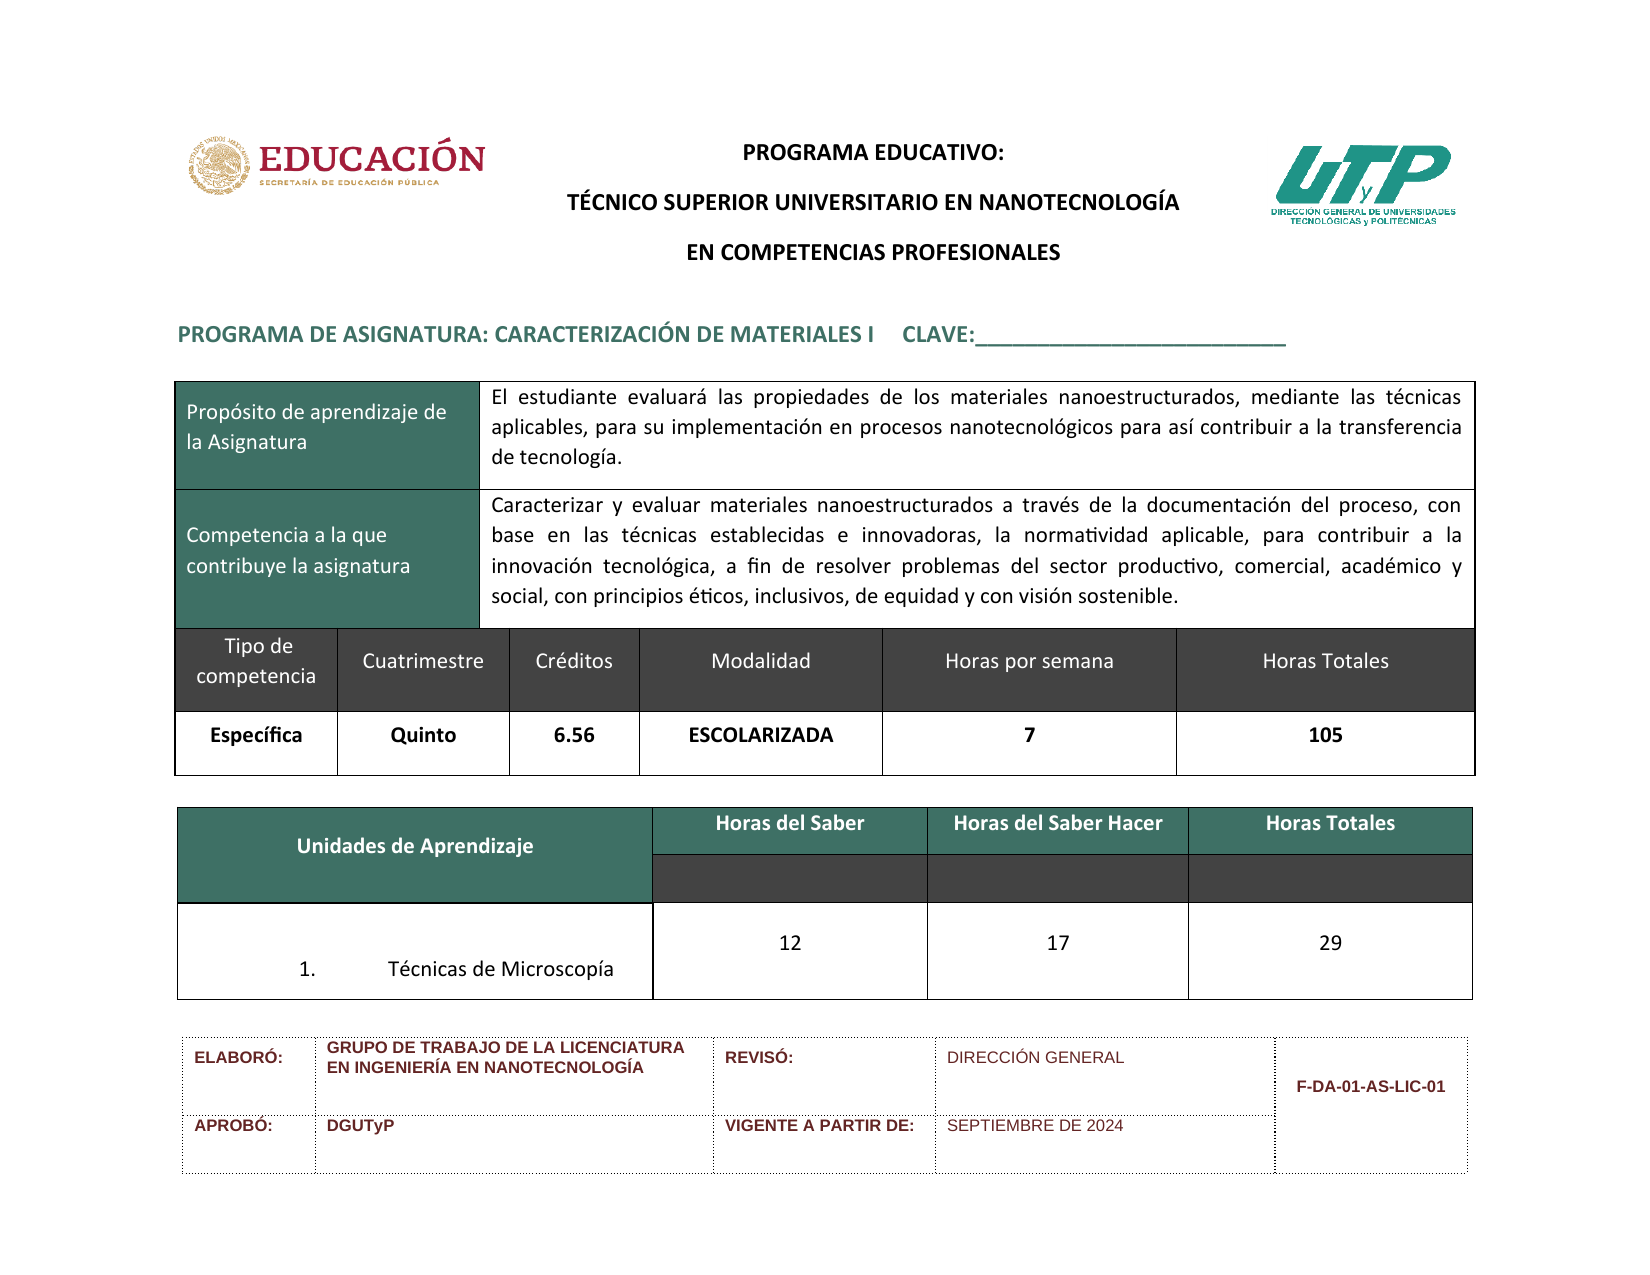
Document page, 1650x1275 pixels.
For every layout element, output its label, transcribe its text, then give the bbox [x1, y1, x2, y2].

table_cell 17 [928, 903, 1188, 999]
table_header [1255, 137, 1472, 285]
table_cell 1. Técnicas de Microscopía [178, 904, 652, 999]
table_cell Específica [176, 712, 337, 775]
table_cell 6.56 [510, 712, 639, 775]
picture [188, 136, 486, 195]
table_cell Quinto [338, 712, 509, 775]
text PROGRAMA DE ASIGNATURA: CARACTERIZACIÓN DE MATERIALES I CLAVE:_________________________ [177, 318, 1473, 348]
table_header Horas del Saber Hacer [928, 808, 1188, 854]
table_cell ESCOLARIZADA [640, 712, 882, 775]
table_header [178, 137, 492, 285]
table_cell [1189, 855, 1472, 902]
table_cell Horas Totales [1177, 629, 1474, 711]
table_cell Cuatrimestre [338, 629, 509, 711]
table_cell 29 [1189, 903, 1472, 999]
table_header Horas Totales [1189, 808, 1472, 854]
table_cell Competencia a la que contribuye la asignatura [176, 490, 479, 628]
table_header El estudiante evaluará las propiedades de los materiales nanoestructurados, mediante las técnicas aplicables, para su implementación en procesos nanotecnológicos para así contribuir a la transferencia de tecnología. [480, 382, 1474, 489]
table_header Unidades de Aprendizaje [178, 808, 652, 902]
picture [1267, 136, 1460, 232]
table_header Propósito de aprendizaje de la Asignatura [176, 382, 479, 489]
table_header Horas del Saber [653, 808, 927, 854]
table_cell Caracterizar y evaluar materiales nanoestructurados a través de la documentación del proceso, con base en las técnicas establecidas e innovadoras, la normatividad aplicable, para contribuir a la innovación tecnológica, a fin de resolver problemas del sector productivo, comercial, académico y social, con principios éticos, inclusivos, de equidad y con visión sostenible. [480, 490, 1474, 628]
table_cell Tipo de competencia [176, 629, 337, 711]
table_cell 12 [654, 903, 927, 999]
table_cell 7 [883, 712, 1176, 775]
table_cell Créditos [510, 629, 639, 711]
table_cell [928, 855, 1188, 902]
table_cell [653, 855, 927, 902]
table_cell Horas por semana [883, 629, 1176, 711]
table_cell 105 [1177, 712, 1474, 775]
table_cell Modalidad [640, 629, 882, 711]
table_header PROGRAMA EDUCATIVO: TÉCNICO SUPERIOR UNIVERSITARIO EN NANOTECNOLOGÍA EN COMPETENCIAS PROFESIONALES [492, 137, 1255, 285]
